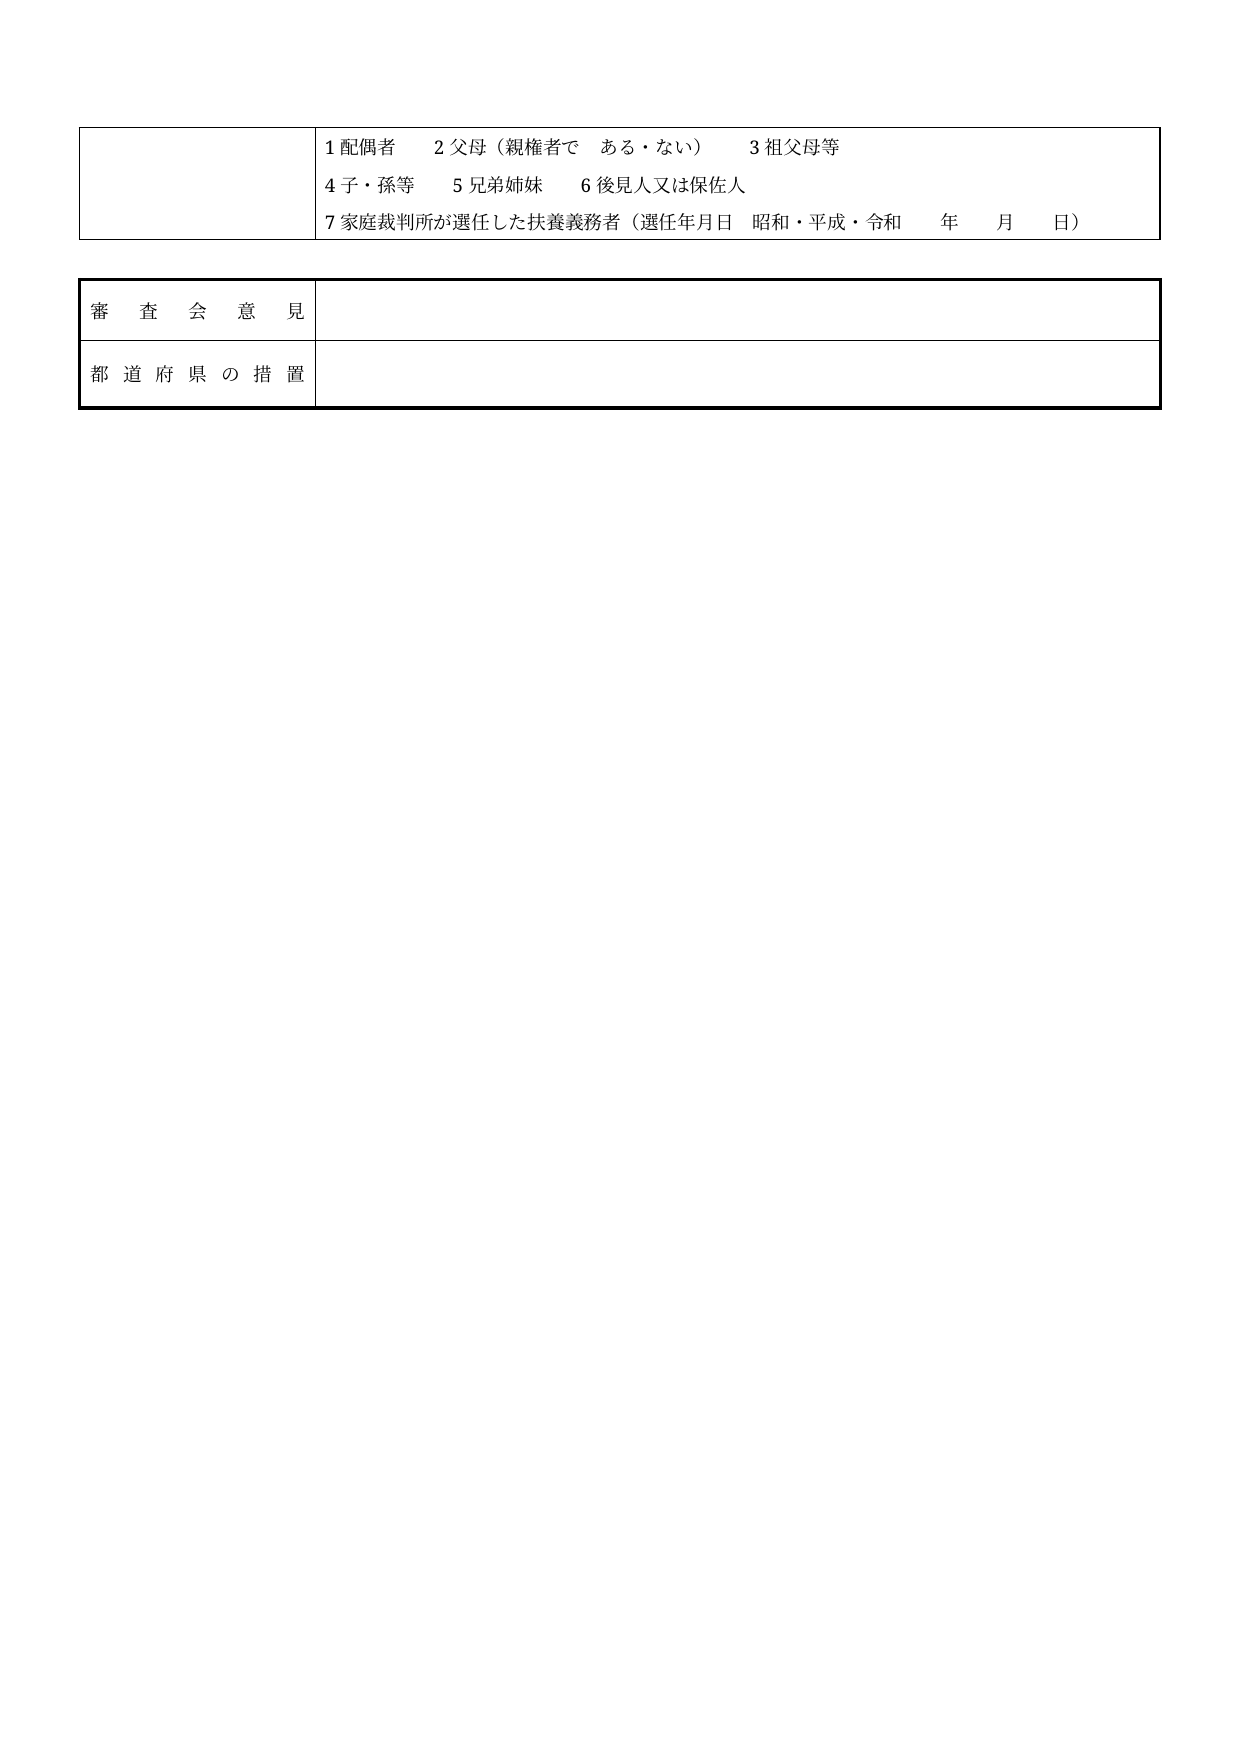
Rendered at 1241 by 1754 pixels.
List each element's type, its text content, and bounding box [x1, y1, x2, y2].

table_header [316, 281, 1159, 340]
table_cell 1 配偶者 2 父母（親権者で ある・ない） 3 祖父母等 4 子・孫等 5 兄弟姉妹 6 後見人又は保佐人 7 家庭裁判所が選任した扶養義務者（選任年月日 昭和・平成・令和 年 月 日） 8 市町村長 [316, 128, 1159, 239]
table_cell [316, 341, 1159, 406]
table_cell 都道府県の措置 [81, 341, 315, 406]
table_header 審査会意見 [81, 281, 315, 340]
